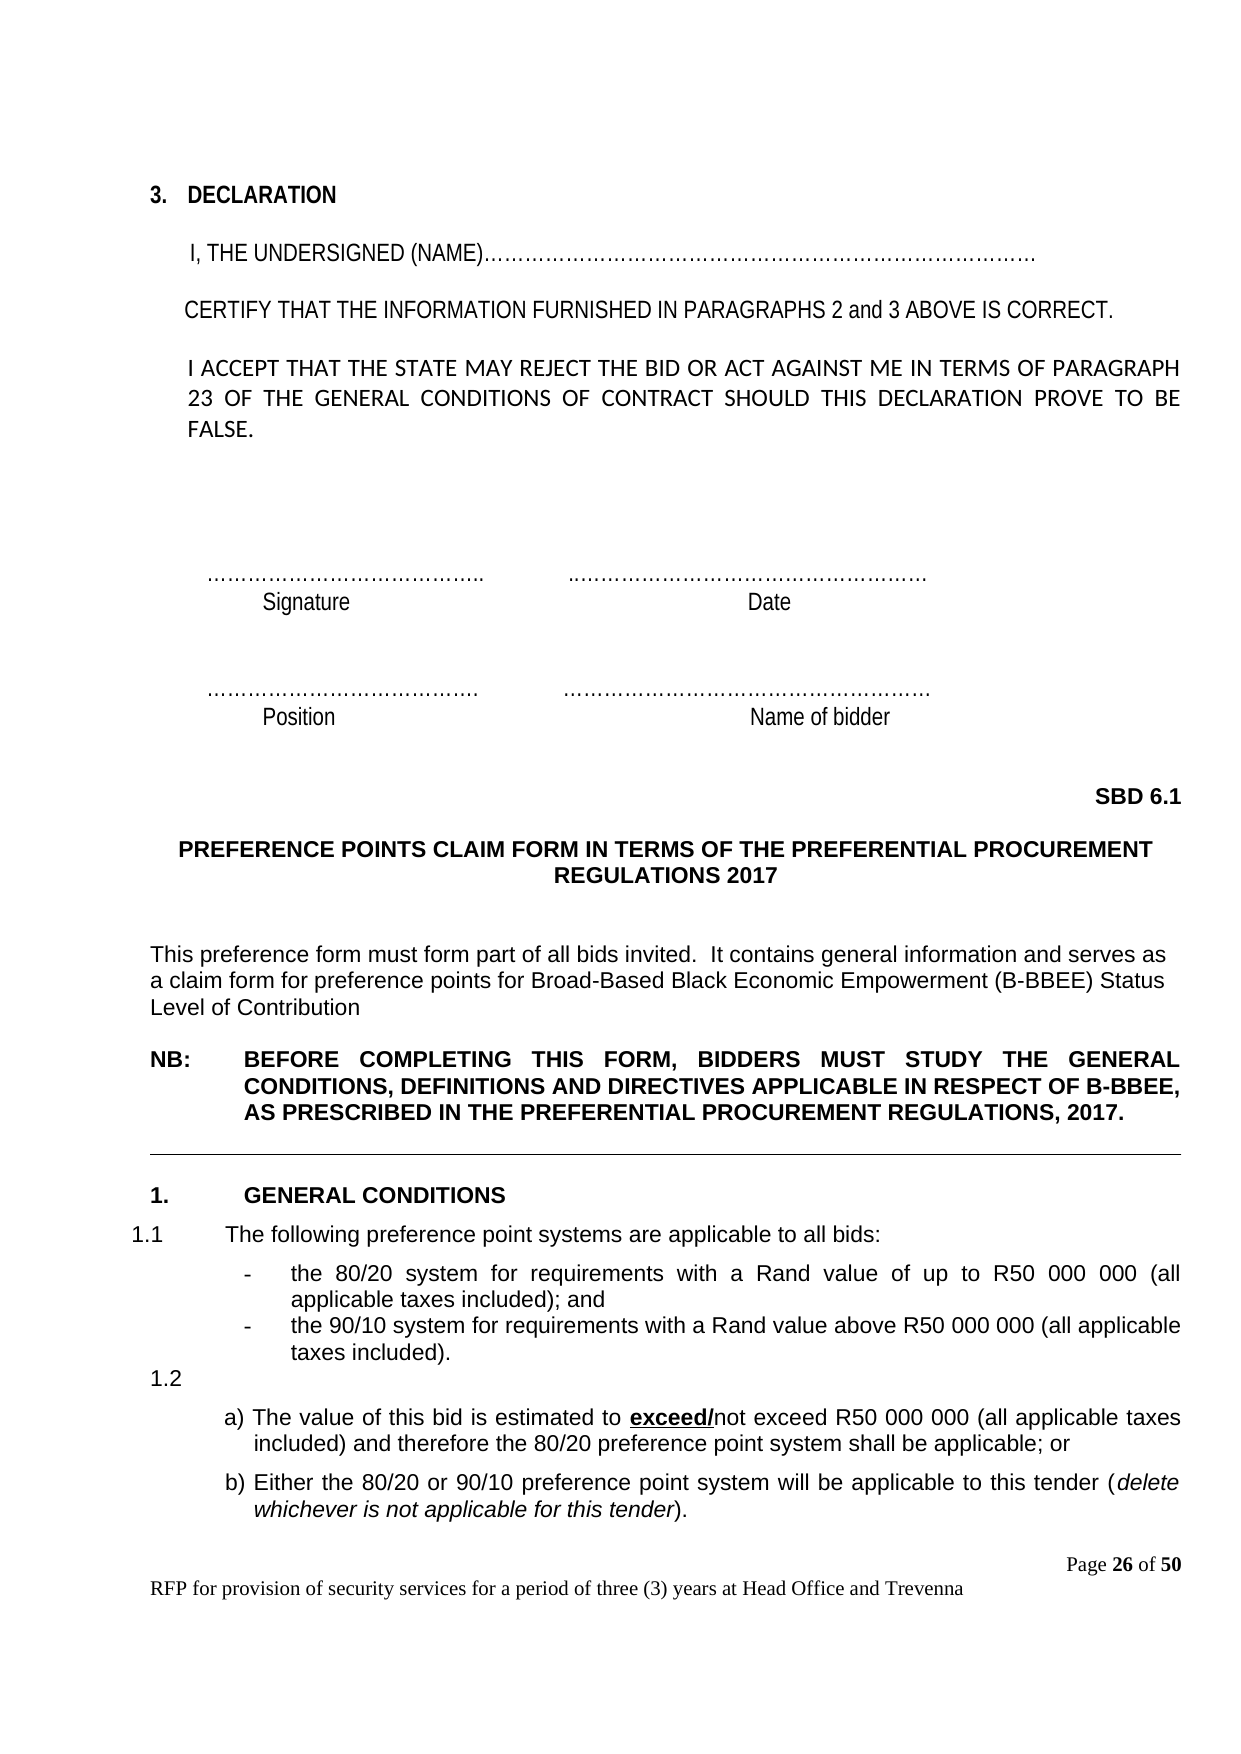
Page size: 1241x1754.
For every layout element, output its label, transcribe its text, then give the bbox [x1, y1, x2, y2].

list the 90/10 system for requirements with a Rand value above R50 000 000 (all applicable taxes included). [244, 1312, 1181, 1365]
text Position Name of bidder [206, 701, 1181, 730]
text Signature Date [206, 587, 1181, 616]
list DECLARATION [150, 180, 1181, 209]
text NB: BEFORE COMPLETING THIS FORM, BIDDERS MUST STUDY THE GENERAL CONDITIONS, DEFINITIONS AND DIRECTIVES APPLICABLE IN RESPECT OF B-BBEE, AS PRESCRIBED IN THE PREFERENTIAL PROCUREMENT REGULATIONS, 2017. [150, 1046, 1181, 1125]
text I, THE UNDERSIGNED (NAME)……………………………………………………………………… [150, 237, 1181, 266]
text ………………………………….. ..…………………………………………… [206, 558, 1181, 587]
text …………………………………. ……………………………………………… [206, 673, 1181, 701]
text This preference form must form part of all bids invited. It contains general information and serves as a claim form for preference points for Broad-Based Black Economic Empowerment (B-BBEE) Status Level of Contribution [150, 941, 1181, 1020]
text CERTIFY THAT THE INFORMATION FURNISHED IN PARAGRAPHS 2 and 3 ABOVE IS CORRECT. [150, 295, 1181, 323]
text a) The value of this bid is estimated to exceed/not exceed R50 000 000 (all applicable taxes included) and therefore the 80/20 preference point system shall be applicable; or [224, 1404, 1181, 1457]
list the 80/20 system for requirements with a Rand value of up to R50 000 000 (all applicable taxes included); and [244, 1259, 1181, 1312]
list The following preference point systems are applicable to all bids: [131, 1221, 1181, 1247]
text b) Either the 80/20 or 90/10 preference point system will be applicable to this tender (delete whichever is not applicable for this tender). [225, 1469, 1181, 1522]
text SBD 6.1 [150, 783, 1181, 809]
list GENERAL CONDITIONS [150, 1182, 1181, 1208]
text I ACCEPT THAT THE STATE MAY REJECT THE BID OR ACT AGAINST ME IN TERMS OF PARAGRAPH 23 OF THE GENERAL CONDITIONS OF CONTRACT SHOULD THIS DECLARATION PROVE TO BE FALSE. [187, 352, 1181, 444]
text PREFERENCE POINTS CLAIM FORM IN TERMS OF THE PREFERENTIAL PROCUREMENT REGULATIONS 2017 [150, 836, 1181, 888]
